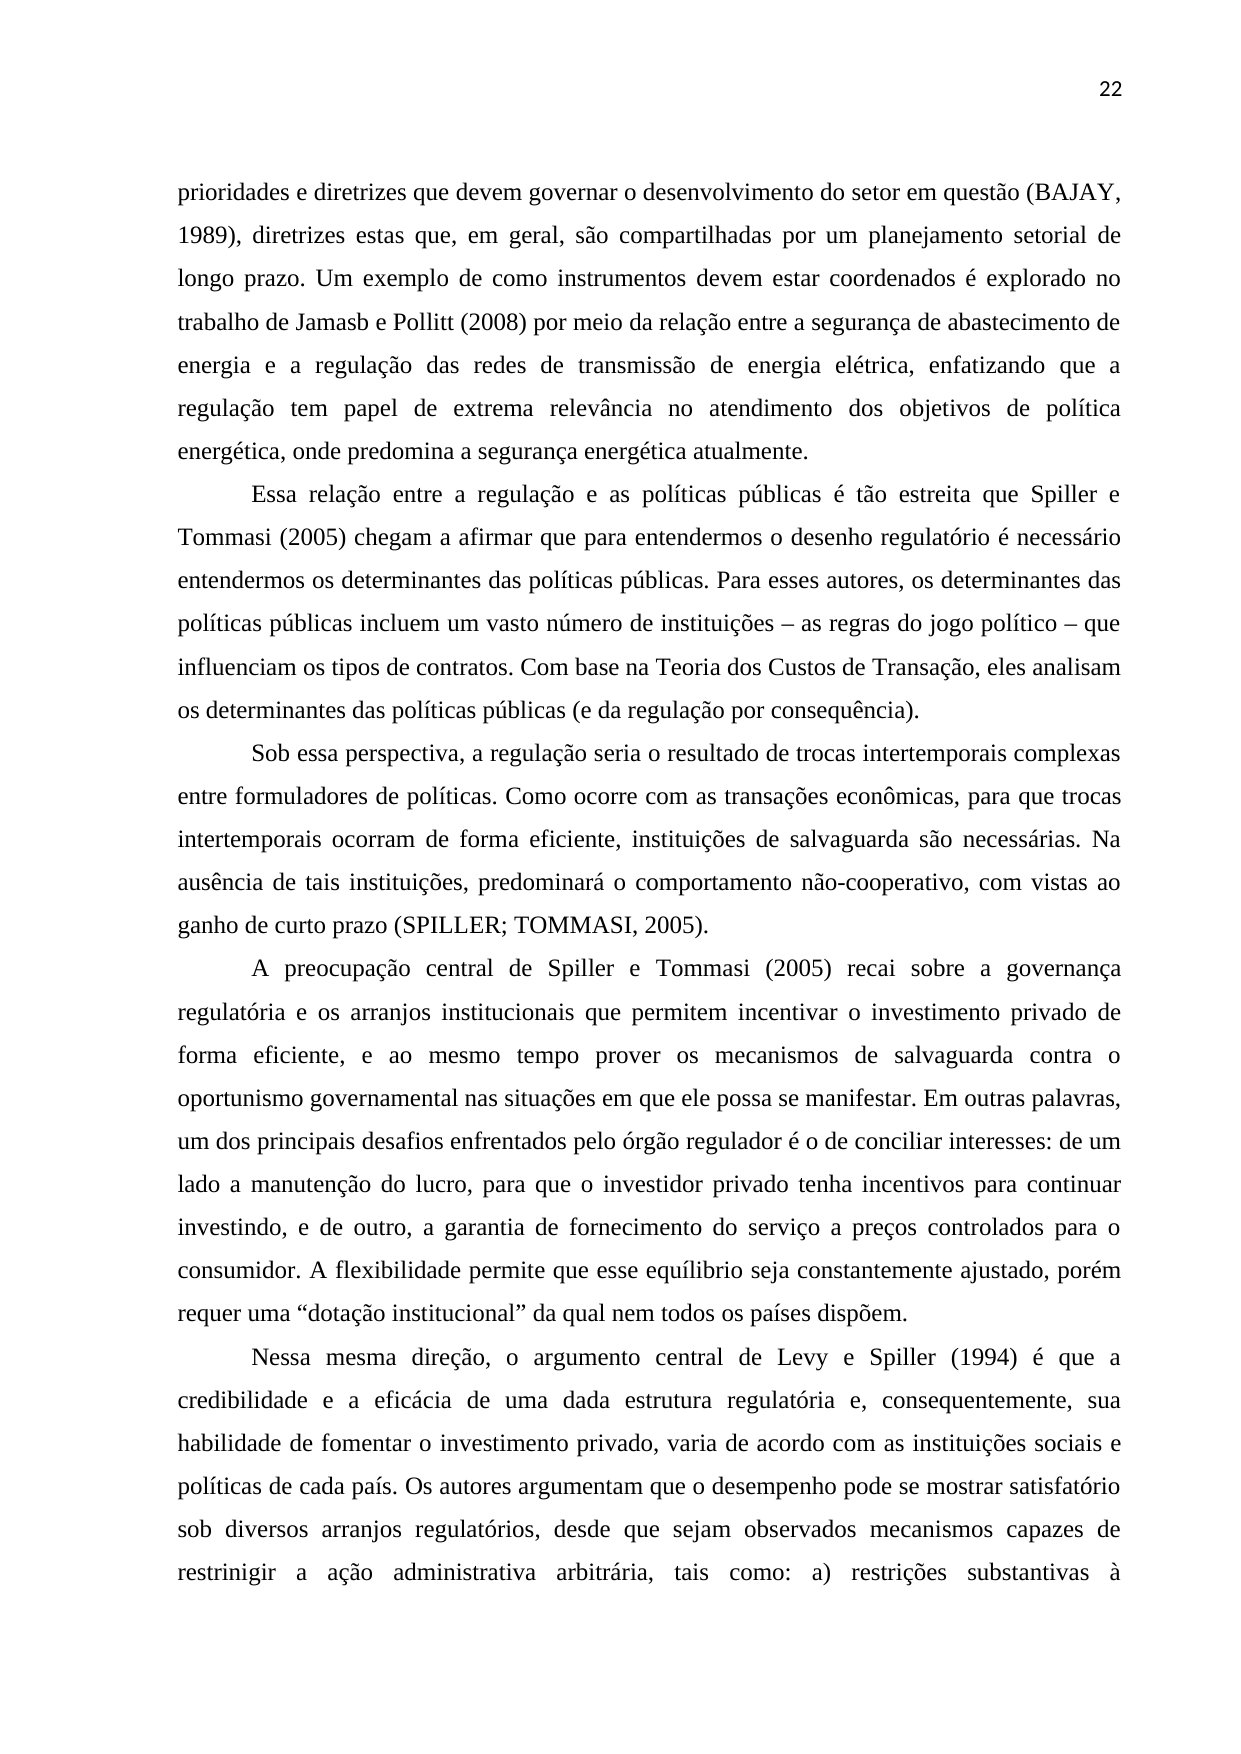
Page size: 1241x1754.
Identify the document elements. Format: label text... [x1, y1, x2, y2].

text Sob essa perspectiva, a regulação seria o resultado de trocas intertemporais complexas entre formuladores de políticas. Como ocorre com as transações econômicas, para que trocas intertemporais ocorram de forma eficiente, instituições de salvaguarda são necessárias. Na ausência de tais instituições, predominará o comportamento não-cooperativo, com vistas ao ganho de curto prazo (SPILLER; TOMMASI, 2005). [177, 738, 1122, 939]
text A preocupação central de Spiller e Tommasi (2005) recai sobre a governança regulatória e os arranjos institucionais que permitem incentivar o investimento privado de forma eficiente, e ao mesmo tempo prover os mecanismos de salvaguarda contra o oportunismo governamental nas situações em que ele possa se manifestar. Em outras palavras, um dos principais desafios enfrentados pelo órgão regulador é o de conciliar interesses: de um lado a manutenção do lucro, para que o investidor privado tenha incentivos para continuar investindo, e de outro, a garantia de fornecimento do serviço a preços controlados para o consumidor. A flexibilidade permite que esse equílibrio seja constantemente ajustado, porém requer uma “dotação institucional” da qual nem todos os países dispõem. [177, 953, 1122, 1327]
text Essa relação entre a regulação e as políticas públicas é tão estreita que Spiller e Tommasi (2005) chegam a afirmar que para entendermos o desenho regulatório é necessário entendermos os determinantes das políticas públicas. Para esses autores, os determinantes das políticas públicas incluem um vasto número de instituições – as regras do jogo político – que influenciam os tipos de contratos. Com base na Teoria dos Custos de Transação, eles analisam os determinantes das políticas públicas (e da regulação por consequência). [177, 479, 1122, 723]
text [177, 177, 1122, 465]
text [177, 1342, 1122, 1586]
